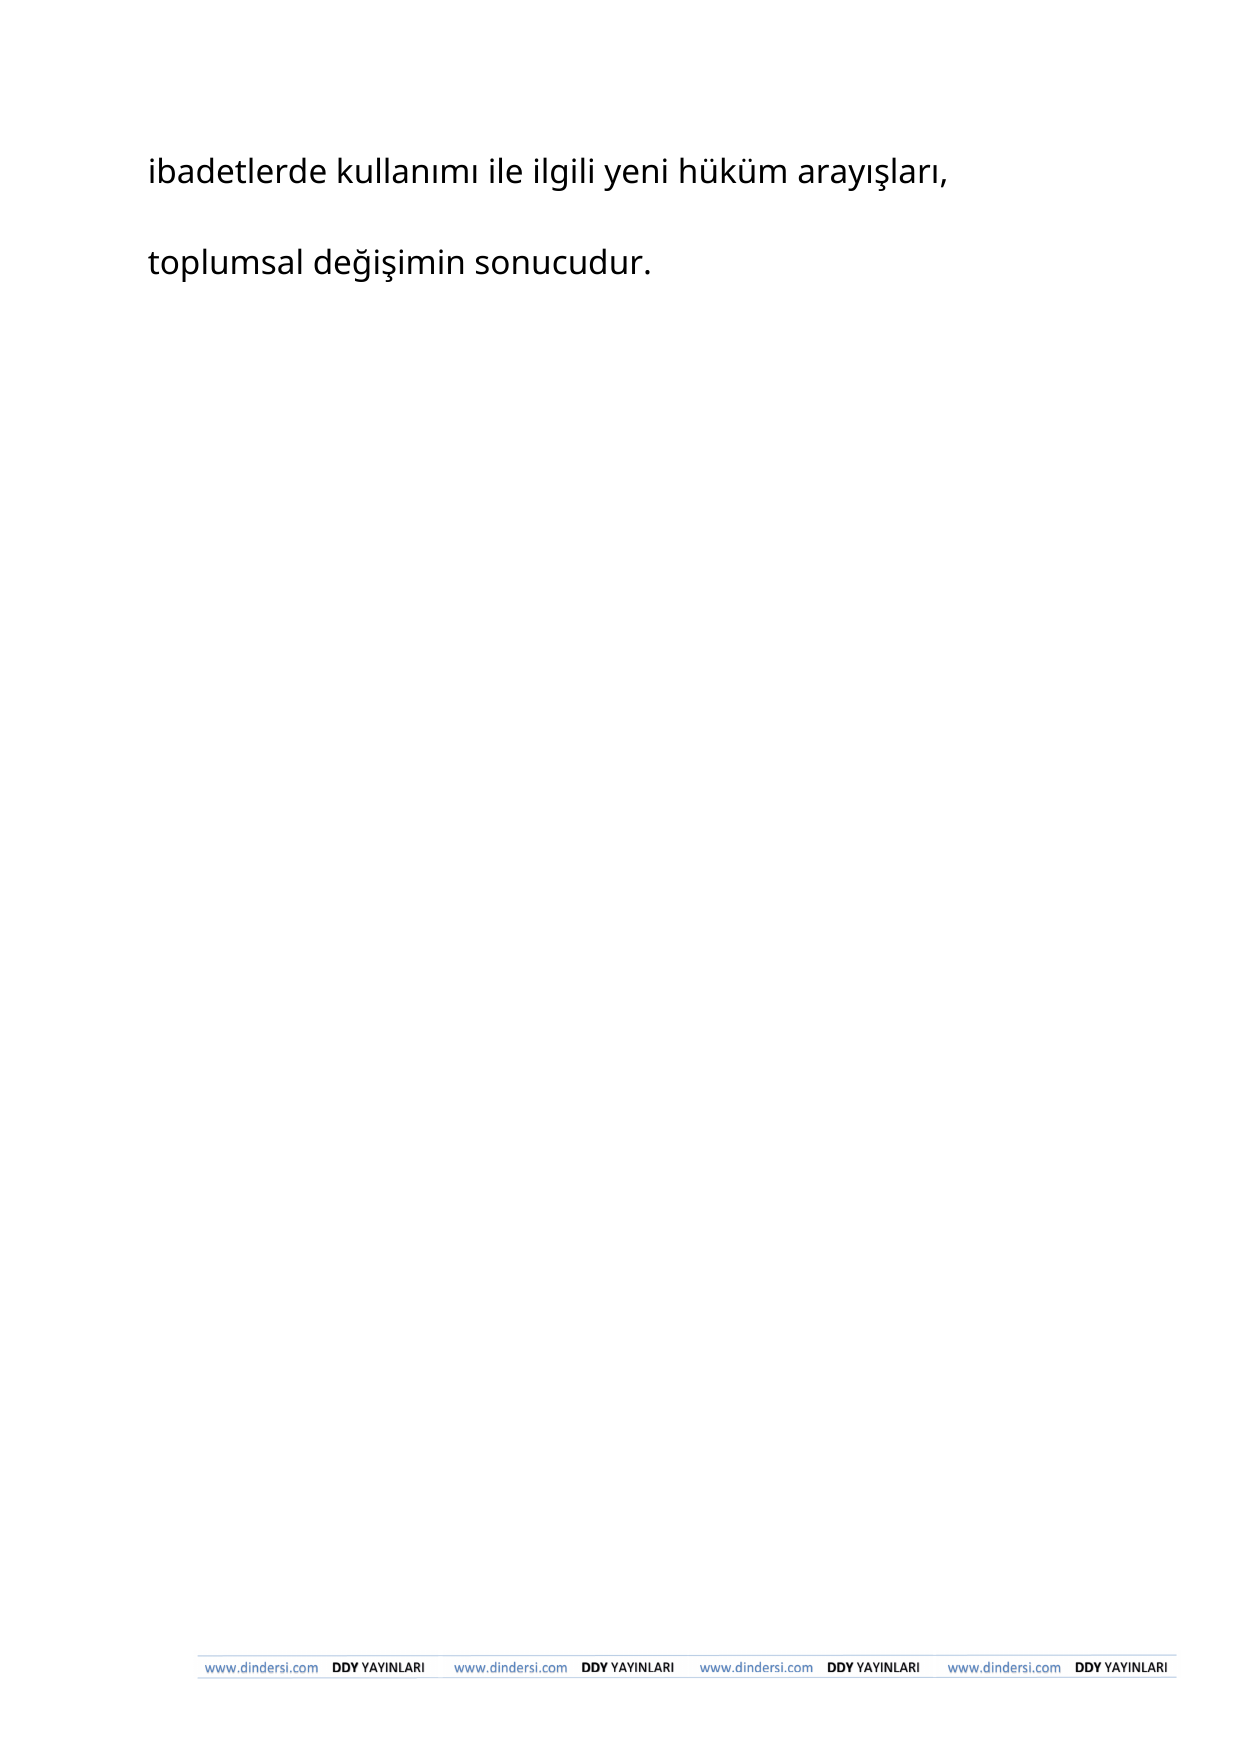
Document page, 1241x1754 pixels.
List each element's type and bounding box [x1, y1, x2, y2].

text [148, 148, 1093, 284]
picture [194, 1651, 1181, 1680]
